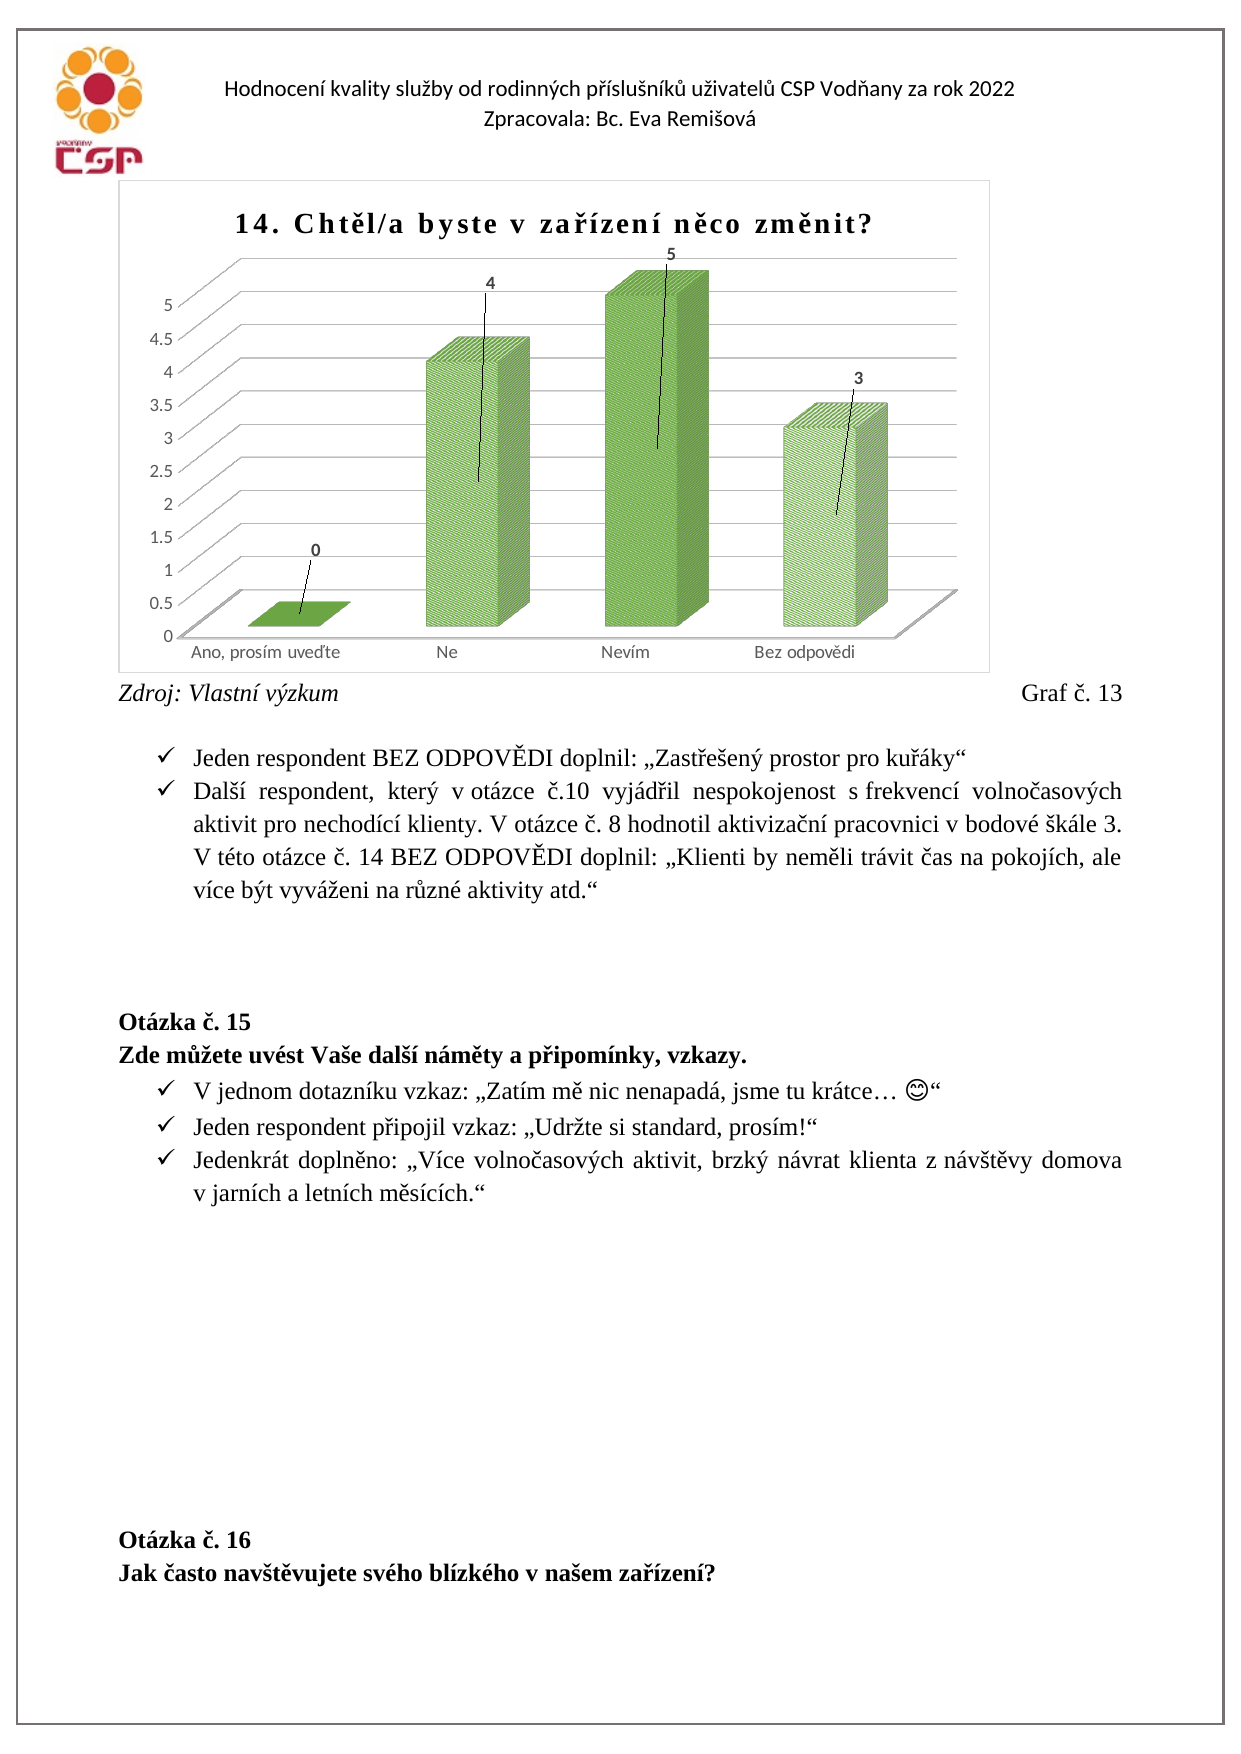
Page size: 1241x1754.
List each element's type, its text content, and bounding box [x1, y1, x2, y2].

list Jeden respondent připojil vzkaz: „Udržte si standard, prosím!“ [156, 1112, 1122, 1141]
text Zdroj: Vlastní výzkum Graf č. 13 [118, 678, 1122, 738]
list V jednom dotazníku vzkaz: „Zatím mě nic nenapadá, jsme tu krátce… “ [156, 1073, 1122, 1107]
list Další respondent, který v otázce č.10 vyjádřil nespokojenost s frekvencí volnočasových aktivit pro nechodící klienty. V otázce č. 8 hodnotil aktivizační pracovnici v bodové škále 3. V této otázce č. 14 BEZ ODPOVĚDI doplnil: „Klienti by neměli trávit čas na pokojích, ale více být vyváženi na různé aktivity atd.“ [156, 776, 1122, 903]
text Otázka č. 16 Jak často navštěvujete svého blízkého v našem zařízení? [118, 1525, 1122, 1587]
list Jeden respondent BEZ ODPOVĚDI doplnil: „Zastřešený prostor pro kuřáky“ [156, 743, 1122, 771]
list Jedenkrát doplněno: „Více volnočasových aktivit, brzký návrat klienta z návštěvy domova v jarních a letních měsících.“ [156, 1145, 1122, 1207]
picture [52, 43, 146, 178]
text Zde můžete uvést Vaše další náměty a připomínky, vzkazy. [118, 1040, 1122, 1069]
text Otázka č. 15 [118, 1007, 1122, 1036]
